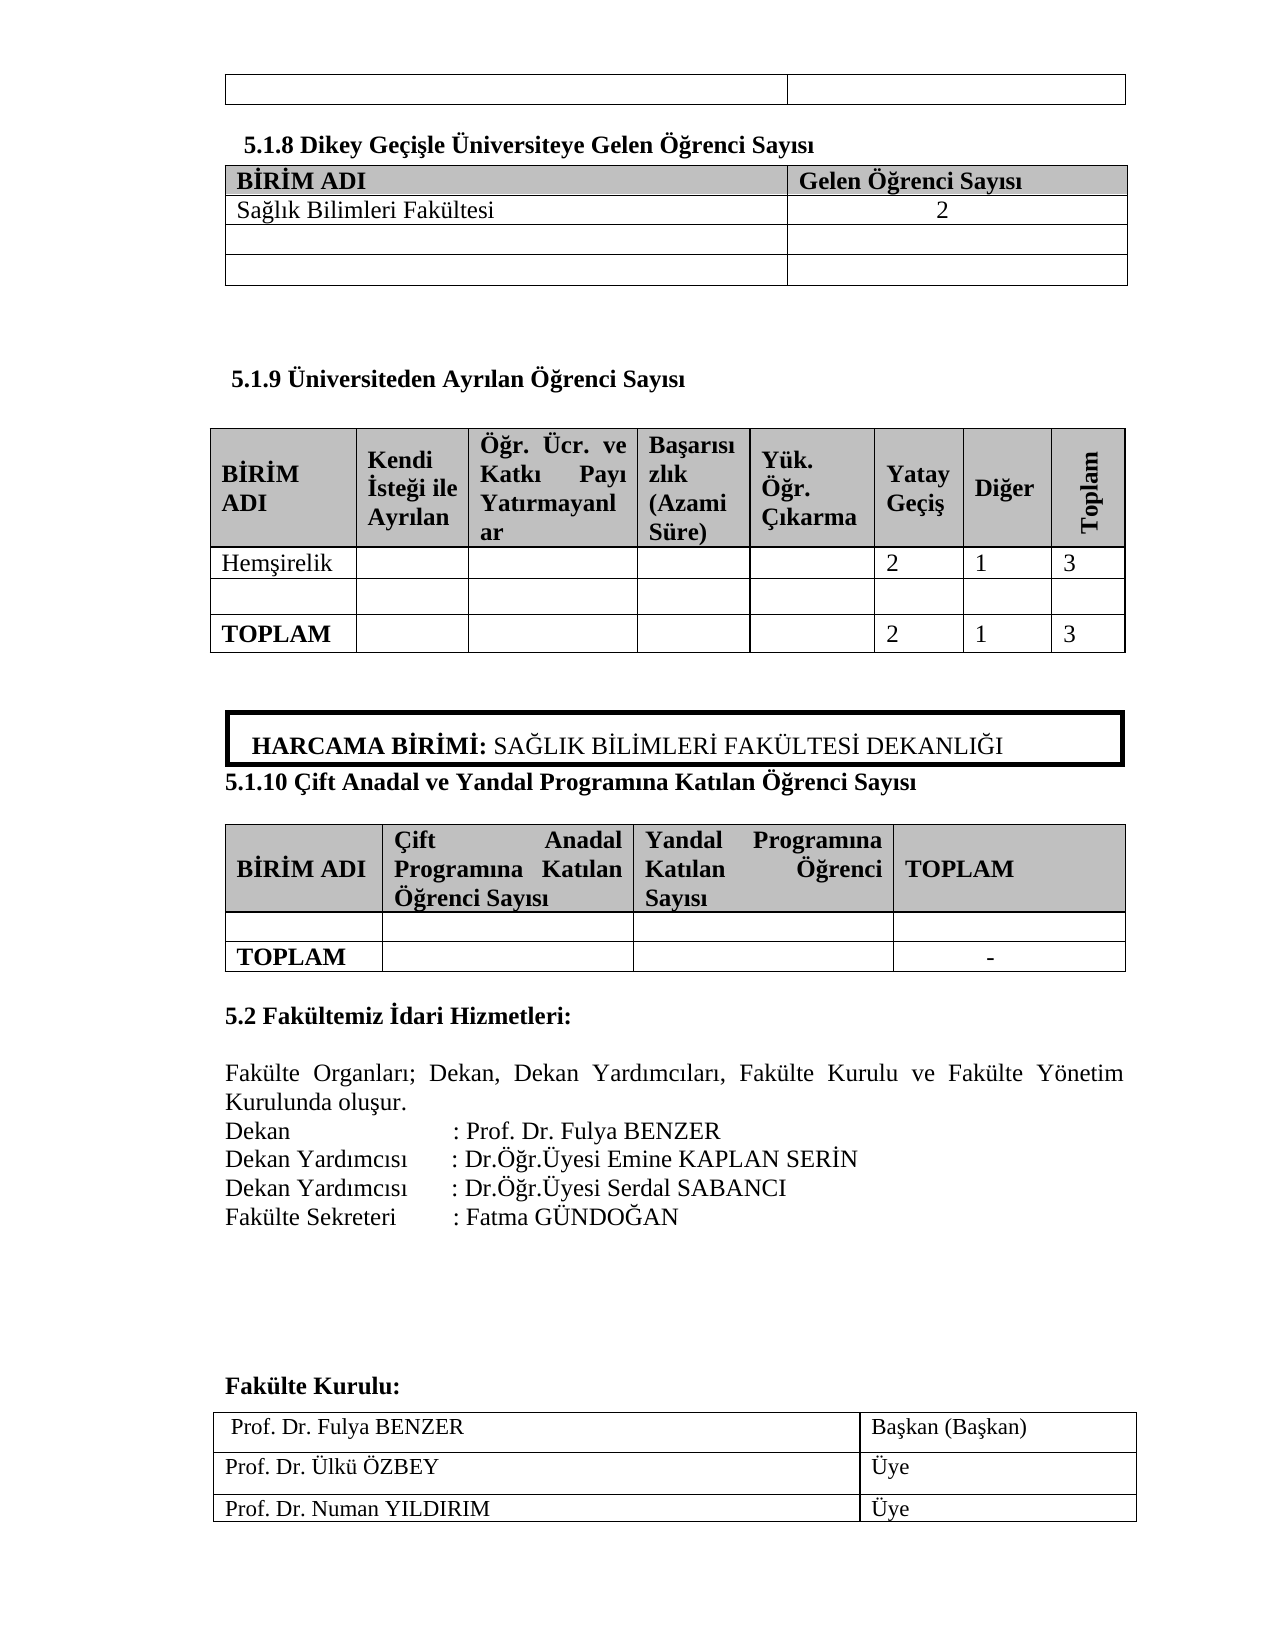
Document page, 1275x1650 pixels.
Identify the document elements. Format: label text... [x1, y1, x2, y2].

table_header BİRİM ADI [211, 429, 356, 546]
table_header TOPLAM [894, 825, 1125, 911]
table_cell 3 [1052, 615, 1124, 652]
table_cell 1 [964, 615, 1051, 652]
table_cell - [894, 942, 1125, 971]
table_header Kendi İsteği ile Ayrılan [357, 429, 468, 546]
table_cell [964, 579, 1051, 614]
text 5.1.10 Çift Anadal ve Yandal Programına Katılan Öğrenci Sayısı [225, 767, 1125, 795]
text Fakülte Kurulu: [225, 1371, 1125, 1399]
subtitle 5.1.9 Üniversiteden Ayrılan Öğrenci Sayısı [225, 364, 1125, 393]
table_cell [214, 1495, 859, 1521]
table_cell [1052, 579, 1124, 614]
table_cell Üye [861, 1495, 1136, 1521]
table_cell [751, 579, 874, 614]
table_cell 3 [1052, 548, 1124, 578]
table_cell [638, 579, 749, 614]
table_cell [357, 615, 468, 652]
table_cell [357, 548, 468, 578]
table_cell Prof. Dr. Ülkü ÖZBEY [214, 1453, 859, 1493]
table_cell [383, 913, 633, 941]
table_cell Üye [861, 1453, 1136, 1493]
text Dekan Yardımcısı : Dr.Öğr.Üyesi Emine KAPLAN SERİN [225, 1144, 1125, 1173]
table_header Çift Anadal Programına Katılan Öğrenci Sayısı [383, 825, 633, 911]
table_cell TOPLAM [226, 942, 382, 971]
table_cell 2 [875, 548, 963, 578]
text Fakülte Sekreteri : Fatma GÜNDOĞAN [225, 1202, 1125, 1231]
table_cell Hemşirelik [211, 548, 356, 578]
text Dekan : Prof. Dr. Fulya BENZER [225, 1116, 1125, 1144]
table_cell 1 [964, 548, 1051, 578]
table_header Başarısızlık (Azami Süre) [638, 429, 749, 546]
table_cell [211, 579, 356, 614]
table_header BİRİM ADI [226, 825, 382, 911]
text Fakülte Organları; Dekan, Dekan Yardımcıları, Fakülte Kurulu ve Fakülte Yönetim Kurulunda oluşur. [225, 1058, 1125, 1116]
table_header Yandal Programına Katılan Öğrenci Sayısı [634, 825, 893, 911]
table_cell [788, 225, 1127, 254]
table_cell 2 [788, 196, 1127, 224]
text Dekan Yardımcısı : Dr.Öğr.Üyesi Serdal SABANCI [225, 1173, 1125, 1202]
table_header Yük. Öğr. Çıkarma [751, 429, 874, 546]
table_header Öğr. Ücr. ve Katkı Payı Yatırmayanlar [469, 429, 637, 546]
table_cell [788, 255, 1127, 285]
table_header Diğer [964, 429, 1051, 546]
text 5.2 Fakültemiz İdari Hizmetleri: [225, 1001, 1125, 1029]
table_cell [638, 615, 749, 652]
table_cell [226, 225, 787, 254]
table_cell TOPLAM [211, 615, 356, 652]
table_header Prof. Dr. Fulya BENZER [214, 1413, 859, 1452]
table_cell [469, 548, 637, 578]
table_cell [894, 913, 1125, 941]
table_header Gelen Öğrenci Sayısı [788, 166, 1127, 194]
table_cell 2 [875, 615, 963, 652]
table_cell [357, 579, 468, 614]
table_cell [469, 615, 637, 652]
table_header Yatay Geçiş [875, 429, 963, 546]
table_cell [226, 75, 787, 104]
table_cell [469, 579, 637, 614]
table_cell [383, 942, 633, 971]
table_cell [788, 75, 1125, 104]
table_cell [751, 548, 874, 578]
table_header BİRİM ADI [226, 166, 787, 194]
table_cell [634, 942, 893, 971]
table_cell [751, 615, 874, 652]
table_cell [226, 255, 787, 285]
table_cell Sağlık Bilimleri Fakültesi [226, 196, 787, 224]
table_cell [226, 913, 382, 941]
table_header Toplam [1052, 429, 1124, 546]
table_header Başkan (Başkan) [861, 1413, 1136, 1452]
table_cell [634, 913, 893, 941]
subtitle 5.1.8 Dikey Geçişle Üniversiteye Gelen Öğrenci Sayısı [225, 130, 1125, 158]
table_cell [875, 579, 963, 614]
table_cell [638, 548, 749, 578]
